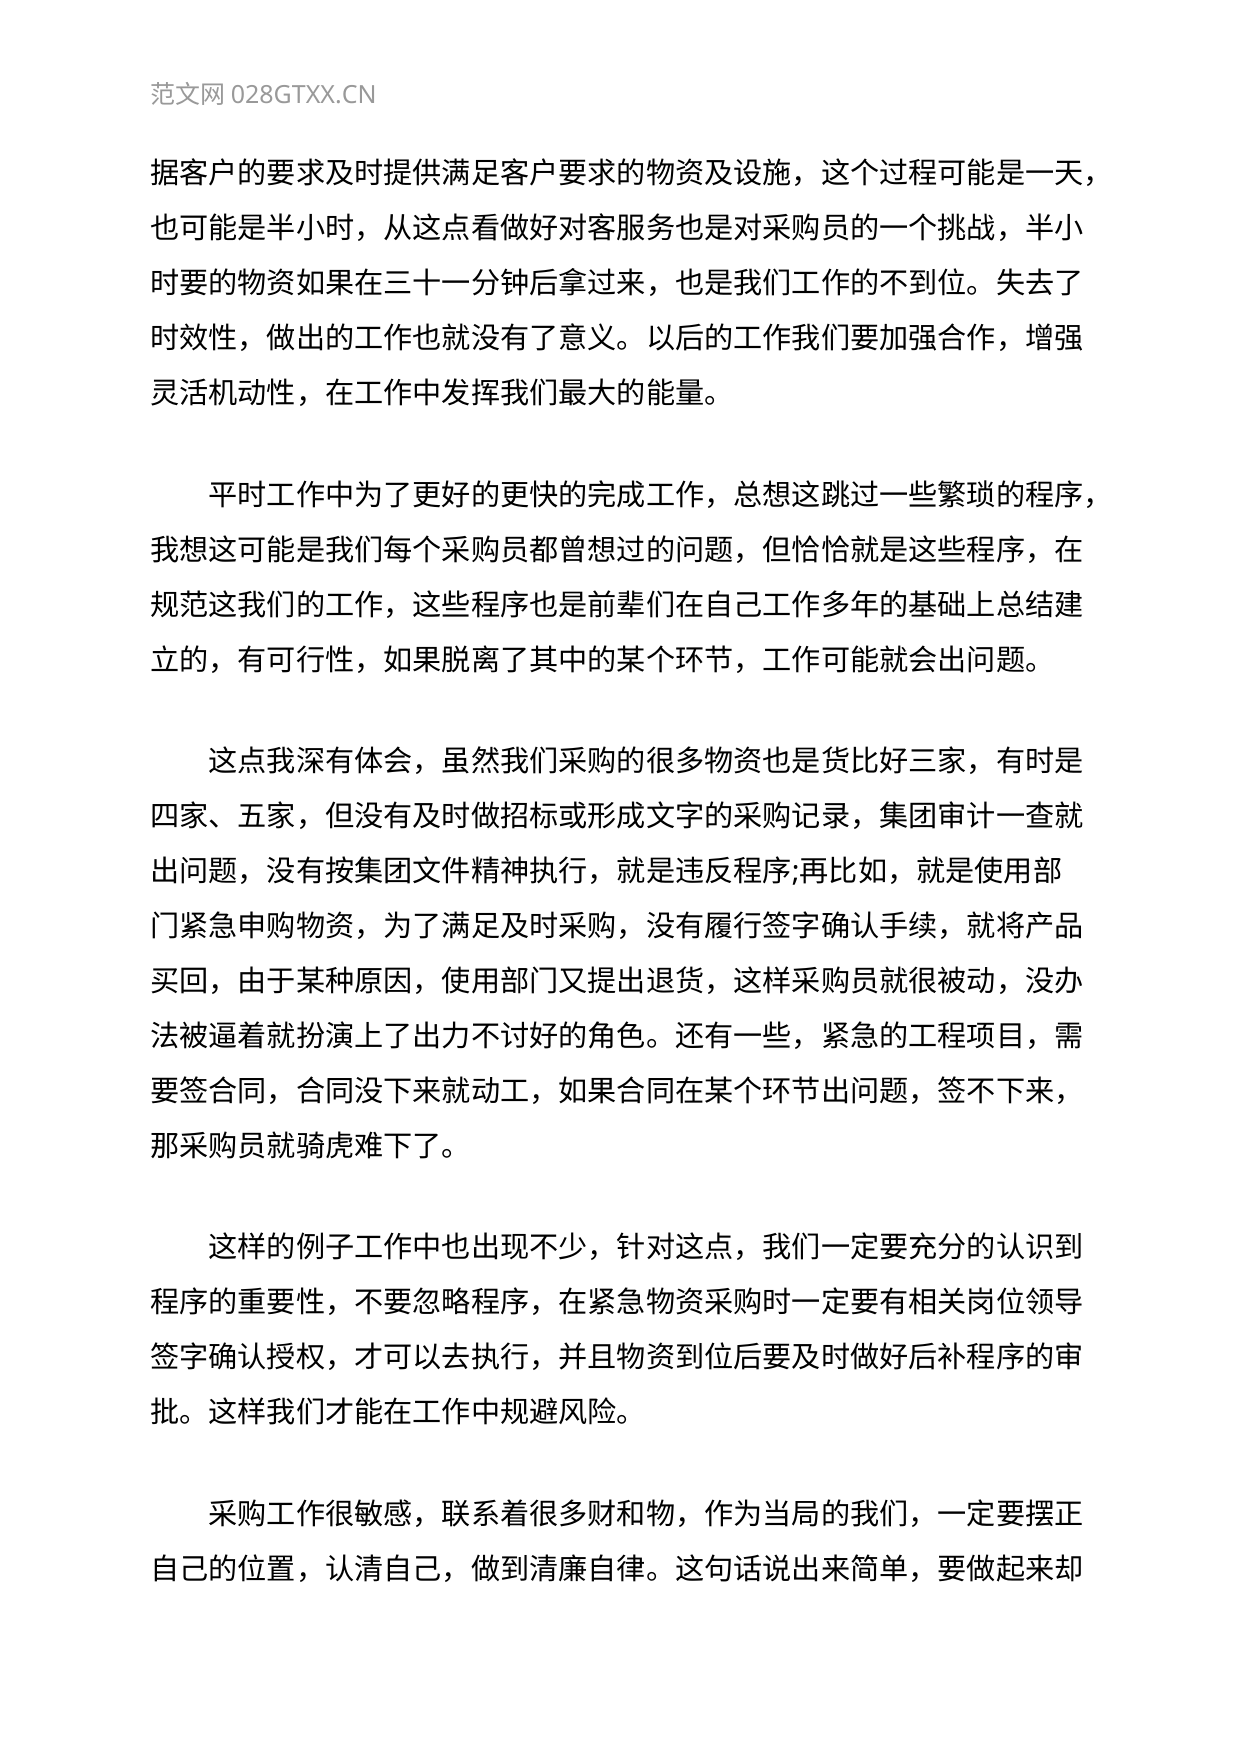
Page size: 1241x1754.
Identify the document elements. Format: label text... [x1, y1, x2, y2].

text 这点我深有体会，虽然我们采购的很多物资也是货比好三家，有时是四家、五家，但没有及时做招标或形成文字的采购记录，集团审计一查就出问题，没有按集团文件精神执行，就是违反程序;再比如，就是使用部门紧急申购物资，为了满足及时采购，没有履行签字确认手续，就将产品买回，由于某种原因，使用部门又提出退货，这样采购员就很被动，没办法被逼着就扮演上了出力不讨好的角色。还有一些，紧急的工程项目，需要签合同，合同没下来就动工，如果合同在某个环节出问题，签不下来，那采购员就骑虎难下了。 [150, 738, 1090, 1164]
text 这样的例子工作中也出现不少，针对这点，我们一定要充分的认识到程序的重要性，不要忽略程序，在紧急物资采购时一定要有相关岗位领导签字确认授权，才可以去执行，并且物资到位后要及时做好后补程序的审批。这样我们才能在工作中规避风险。 [150, 1224, 1090, 1431]
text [150, 150, 1090, 412]
text 平时工作中为了更好的更快的完成工作，总想这跳过一些繁琐的程序，我想这可能是我们每个采购员都曾想过的问题，但恰恰就是这些程序，在规范这我们的工作，这些程序也是前辈们在自己工作多年的基础上总结建立的，有可行性，如果脱离了其中的某个环节，工作可能就会出问题。 [150, 471, 1090, 678]
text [150, 1490, 1090, 1588]
